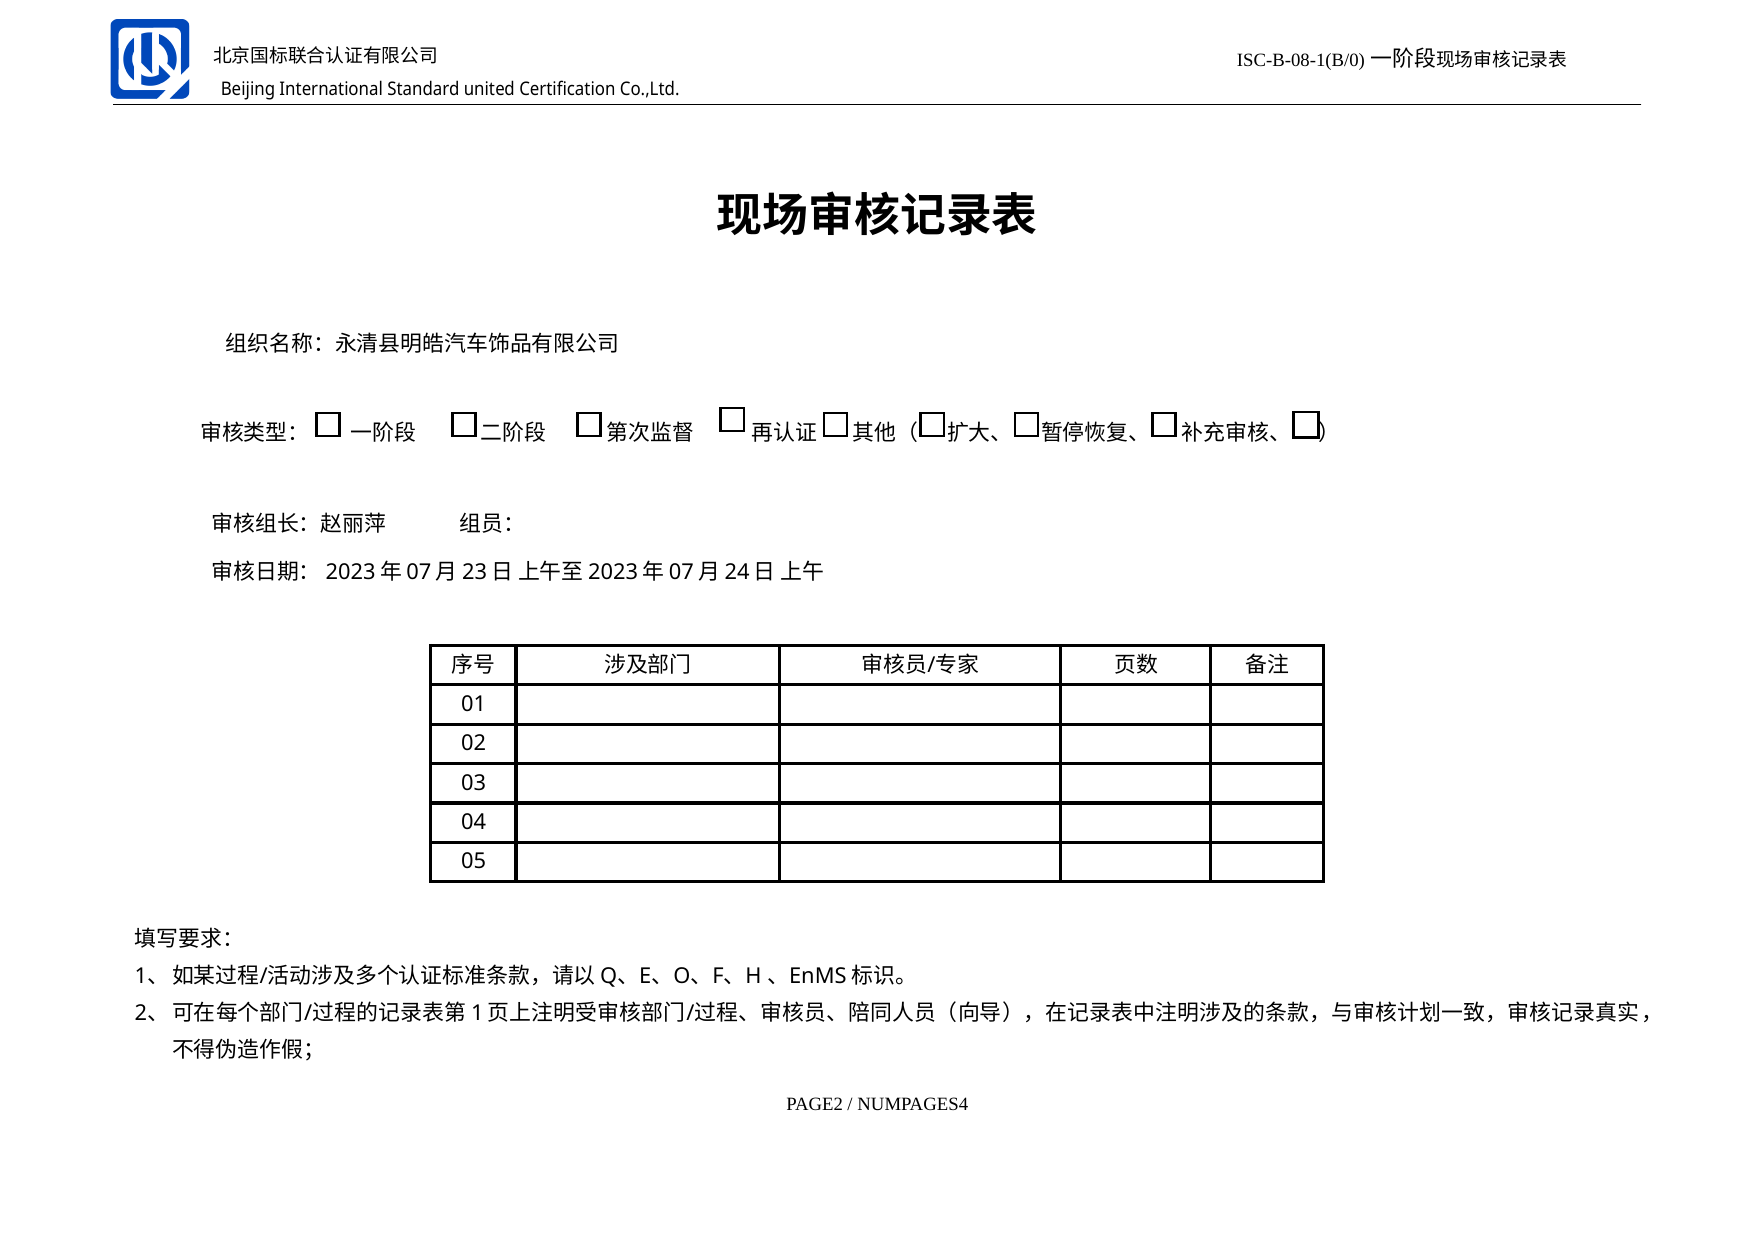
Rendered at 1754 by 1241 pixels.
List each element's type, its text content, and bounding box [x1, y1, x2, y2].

picture [110, 19, 190, 99]
table_cell [518, 765, 778, 801]
table_cell [1212, 686, 1322, 723]
table_cell [781, 844, 1059, 880]
table_header 涉及部门 [518, 647, 778, 683]
table_cell [1062, 805, 1209, 841]
text 审核日期： 2023年07月23日 上午至2023年07月24日 上午 [112, 554, 1641, 587]
table_cell 04 [432, 805, 514, 841]
table_cell [781, 726, 1059, 762]
table_cell [1062, 844, 1209, 880]
table_cell [1212, 765, 1322, 801]
text 审核类型： 一阶段 二阶段 第次监督 再认证 其他（扩大、暂停恢复、补充审核、） [112, 399, 1641, 464]
list 可在每个部门/过程的记录表第1页上注明受审核部门/过程、审核员、陪同人员（向导），在记录表中注明涉及的条款，与审核计划一致，审核记录真实，不得伪造作假； [134, 994, 1641, 1064]
table_cell 02 [432, 726, 514, 762]
table_cell [1062, 686, 1209, 723]
table_cell [781, 805, 1059, 841]
table_cell [1212, 726, 1322, 762]
table_cell [518, 805, 778, 841]
table_cell [1062, 765, 1209, 801]
table_cell 05 [432, 844, 514, 880]
text 审核组长：赵丽萍 组员： [112, 506, 1641, 538]
table_cell [518, 726, 778, 762]
table_cell [518, 844, 778, 880]
table_cell [781, 686, 1059, 723]
table_header 备注 [1212, 647, 1322, 683]
table_header 序号 [432, 647, 514, 683]
text 现场审核记录表 [112, 163, 1641, 261]
table_cell [781, 765, 1059, 801]
text 组织名称：永清县明皓汽车饰品有限公司 [112, 326, 1641, 358]
table_header 页数 [1062, 647, 1209, 683]
text 填写要求： [112, 920, 1641, 953]
table_cell 03 [432, 765, 514, 801]
table_header 审核员/专家 [781, 647, 1059, 683]
table_cell 01 [432, 686, 514, 723]
table_cell [1212, 805, 1322, 841]
table_cell [518, 686, 778, 723]
table_cell [1062, 726, 1209, 762]
list 如某过程/活动涉及多个认证标准条款，请以Q、E、O、F、H 、EnMS标识。 [134, 957, 1641, 990]
table_cell [1212, 844, 1322, 880]
